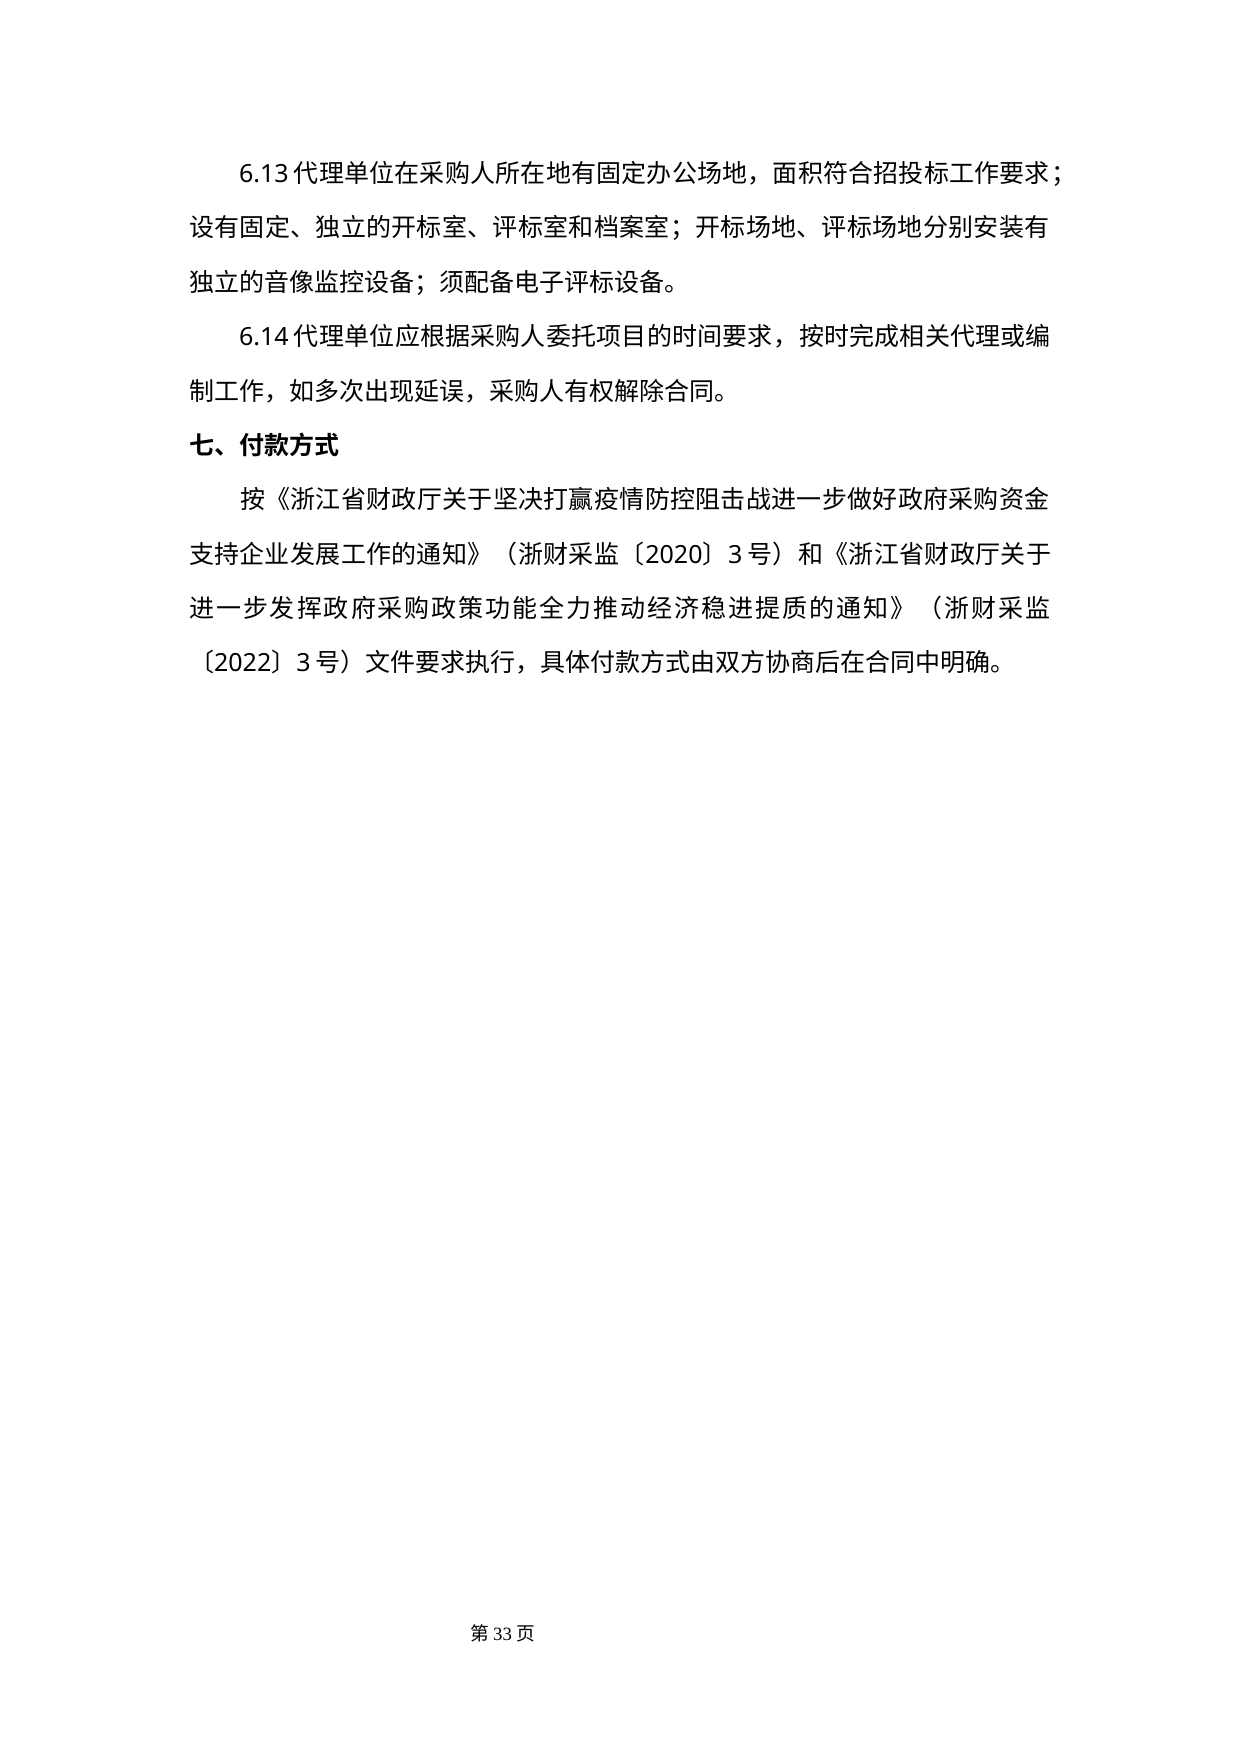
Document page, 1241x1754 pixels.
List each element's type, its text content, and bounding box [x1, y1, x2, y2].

list 按《浙江省财政厅关于坚决打赢疫情防控阻击战进一步做好政府采购资金支持企业发展工作的通知》（浙财采监〔2020〕3号）和《浙江省财政厅关于进一步发挥政府采购政策功能全力推动经济稳进提质的通知》（浙财采监〔2022〕3号）文件要求执行，具体付款方式由双方协商后在合同中明确。 [189, 480, 1051, 679]
text 6.14代理单位应根据采购人委托项目的时间要求，按时完成相关代理或编制工作，如多次出现延误，采购人有权解除合同。 [189, 317, 1051, 407]
text 七、付款方式 [189, 425, 1051, 462]
text 6.13代理单位在采购人所在地有固定办公场地，面积符合招投标工作要求；设有固定、独立的开标室、评标室和档案室；开标场地、评标场地分别安装有独立的音像监控设备；须配备电子评标设备。 [189, 153, 1051, 298]
